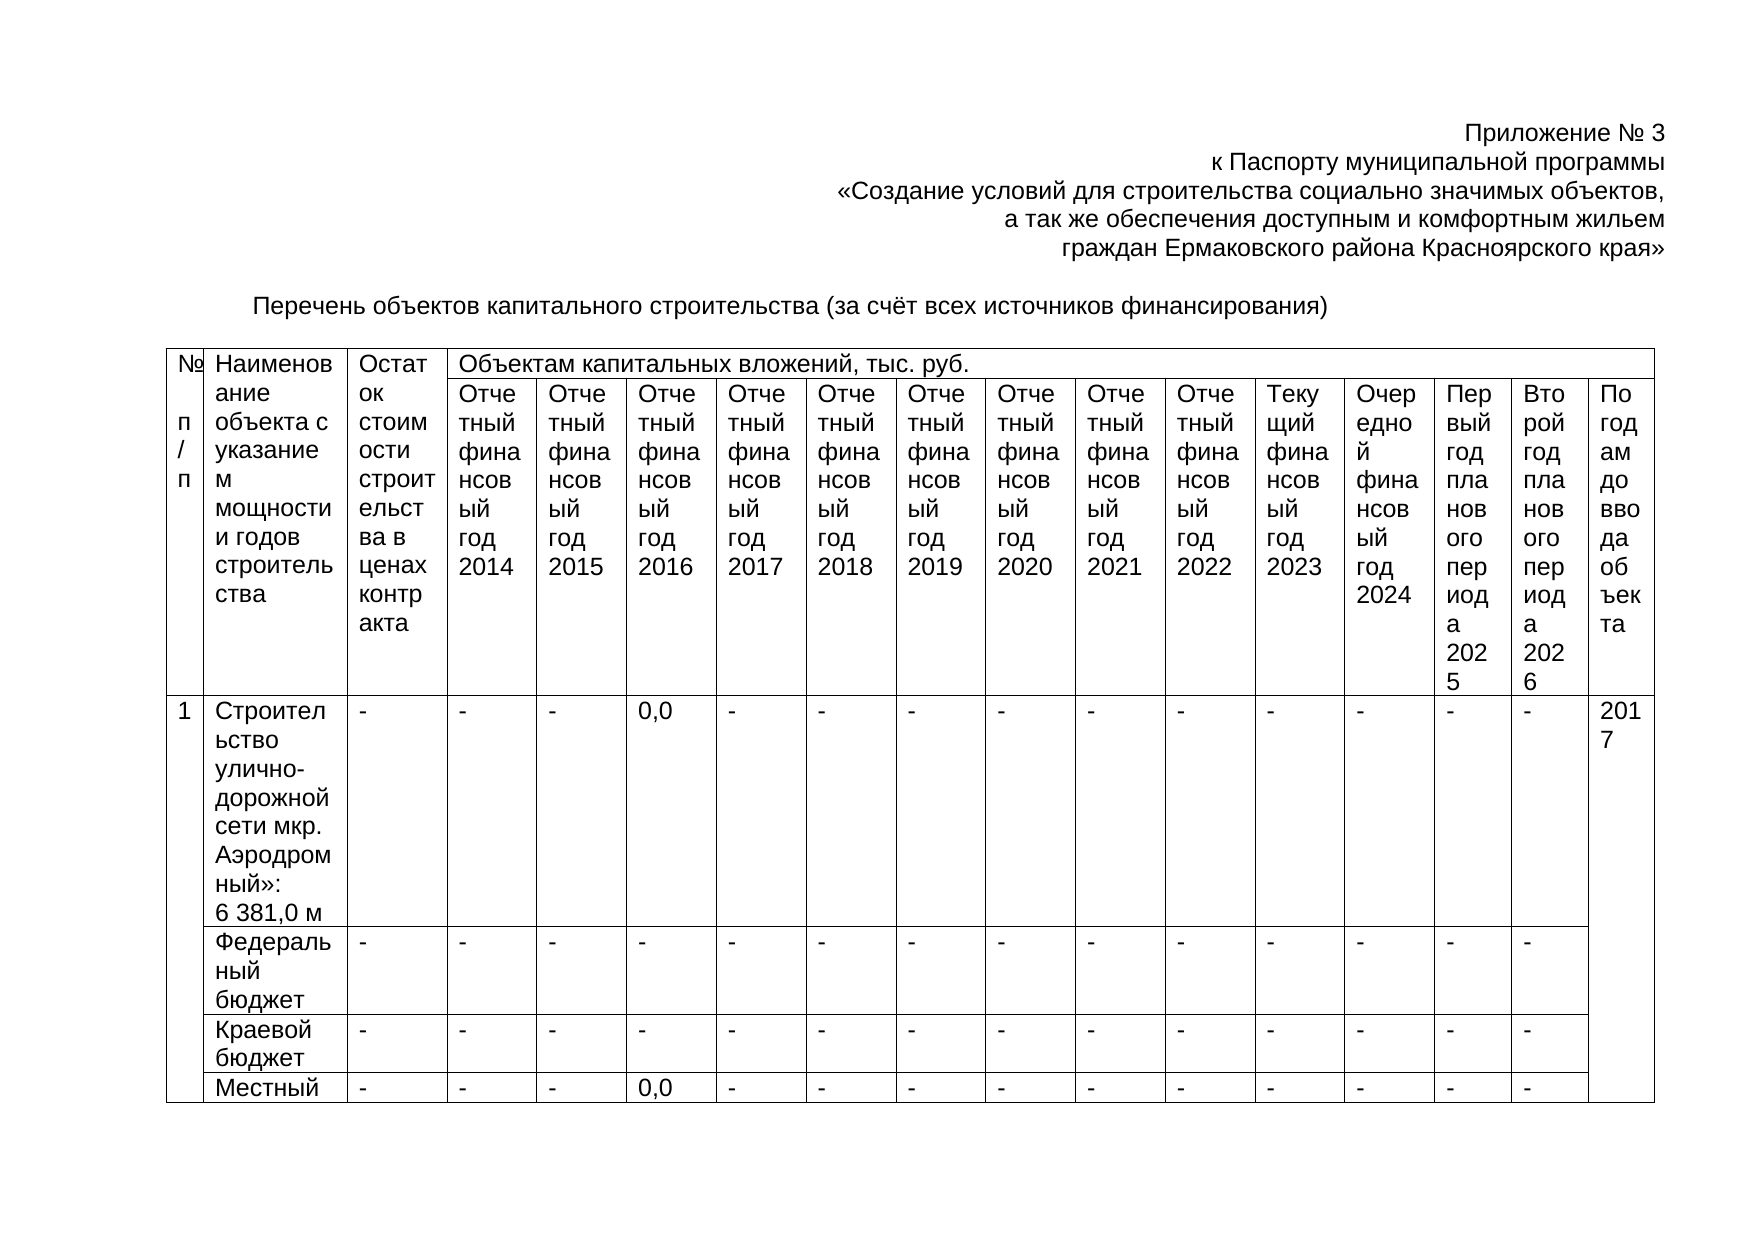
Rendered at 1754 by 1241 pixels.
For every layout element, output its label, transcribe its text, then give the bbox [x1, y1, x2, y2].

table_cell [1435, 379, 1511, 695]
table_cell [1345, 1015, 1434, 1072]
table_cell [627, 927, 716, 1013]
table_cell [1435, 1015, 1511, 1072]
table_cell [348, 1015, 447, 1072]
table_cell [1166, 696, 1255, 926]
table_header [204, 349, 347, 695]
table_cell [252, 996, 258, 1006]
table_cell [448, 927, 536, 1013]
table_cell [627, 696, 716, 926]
text а так же обеспечения доступным и комфортным жильем [177, 204, 1665, 233]
text Приложение № 3 [177, 118, 1665, 147]
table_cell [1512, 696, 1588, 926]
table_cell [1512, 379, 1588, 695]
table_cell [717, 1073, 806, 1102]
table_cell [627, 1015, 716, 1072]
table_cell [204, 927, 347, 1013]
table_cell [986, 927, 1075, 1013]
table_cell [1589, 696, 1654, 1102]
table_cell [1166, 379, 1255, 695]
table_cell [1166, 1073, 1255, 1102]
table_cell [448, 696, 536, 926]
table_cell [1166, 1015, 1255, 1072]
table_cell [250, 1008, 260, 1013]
text «Создание условий для строительства социально значимых объектов, [177, 176, 1665, 204]
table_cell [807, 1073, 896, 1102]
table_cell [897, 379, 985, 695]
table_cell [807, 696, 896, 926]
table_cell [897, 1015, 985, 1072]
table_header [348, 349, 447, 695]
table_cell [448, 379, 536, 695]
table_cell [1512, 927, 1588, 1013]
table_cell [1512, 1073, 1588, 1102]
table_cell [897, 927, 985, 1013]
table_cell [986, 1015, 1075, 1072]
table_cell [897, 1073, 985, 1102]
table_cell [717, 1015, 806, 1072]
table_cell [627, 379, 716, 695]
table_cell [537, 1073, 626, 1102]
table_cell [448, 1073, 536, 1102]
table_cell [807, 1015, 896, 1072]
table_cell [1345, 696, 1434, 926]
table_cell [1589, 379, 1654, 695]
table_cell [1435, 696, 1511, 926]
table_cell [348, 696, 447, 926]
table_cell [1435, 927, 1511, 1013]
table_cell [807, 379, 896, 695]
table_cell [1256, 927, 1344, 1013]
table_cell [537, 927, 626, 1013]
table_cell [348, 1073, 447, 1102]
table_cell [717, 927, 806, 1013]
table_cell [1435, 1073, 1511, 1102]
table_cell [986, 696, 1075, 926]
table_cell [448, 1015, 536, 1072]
text Перечень объектов капитального строительства (за счёт всех источников финансирования) [177, 291, 1665, 319]
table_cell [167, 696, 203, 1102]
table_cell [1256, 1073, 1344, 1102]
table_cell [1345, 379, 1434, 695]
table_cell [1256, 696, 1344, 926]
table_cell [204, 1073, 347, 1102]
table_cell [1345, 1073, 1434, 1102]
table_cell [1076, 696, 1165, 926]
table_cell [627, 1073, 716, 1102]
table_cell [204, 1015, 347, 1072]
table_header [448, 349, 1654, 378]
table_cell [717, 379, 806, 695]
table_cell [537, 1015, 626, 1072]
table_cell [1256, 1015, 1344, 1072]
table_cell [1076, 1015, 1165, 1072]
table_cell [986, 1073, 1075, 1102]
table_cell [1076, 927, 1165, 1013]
text граждан Ермаковского района Красноярского края» [177, 233, 1665, 262]
text к Паспорту муниципальной программы [177, 147, 1665, 176]
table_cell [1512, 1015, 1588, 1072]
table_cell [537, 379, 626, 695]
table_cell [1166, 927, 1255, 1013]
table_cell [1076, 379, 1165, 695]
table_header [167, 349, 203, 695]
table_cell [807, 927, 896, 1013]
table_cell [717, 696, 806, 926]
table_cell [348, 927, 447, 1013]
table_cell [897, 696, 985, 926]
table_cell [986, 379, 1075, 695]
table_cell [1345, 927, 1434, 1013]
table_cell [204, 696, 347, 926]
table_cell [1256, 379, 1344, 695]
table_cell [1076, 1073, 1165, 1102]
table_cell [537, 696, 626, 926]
